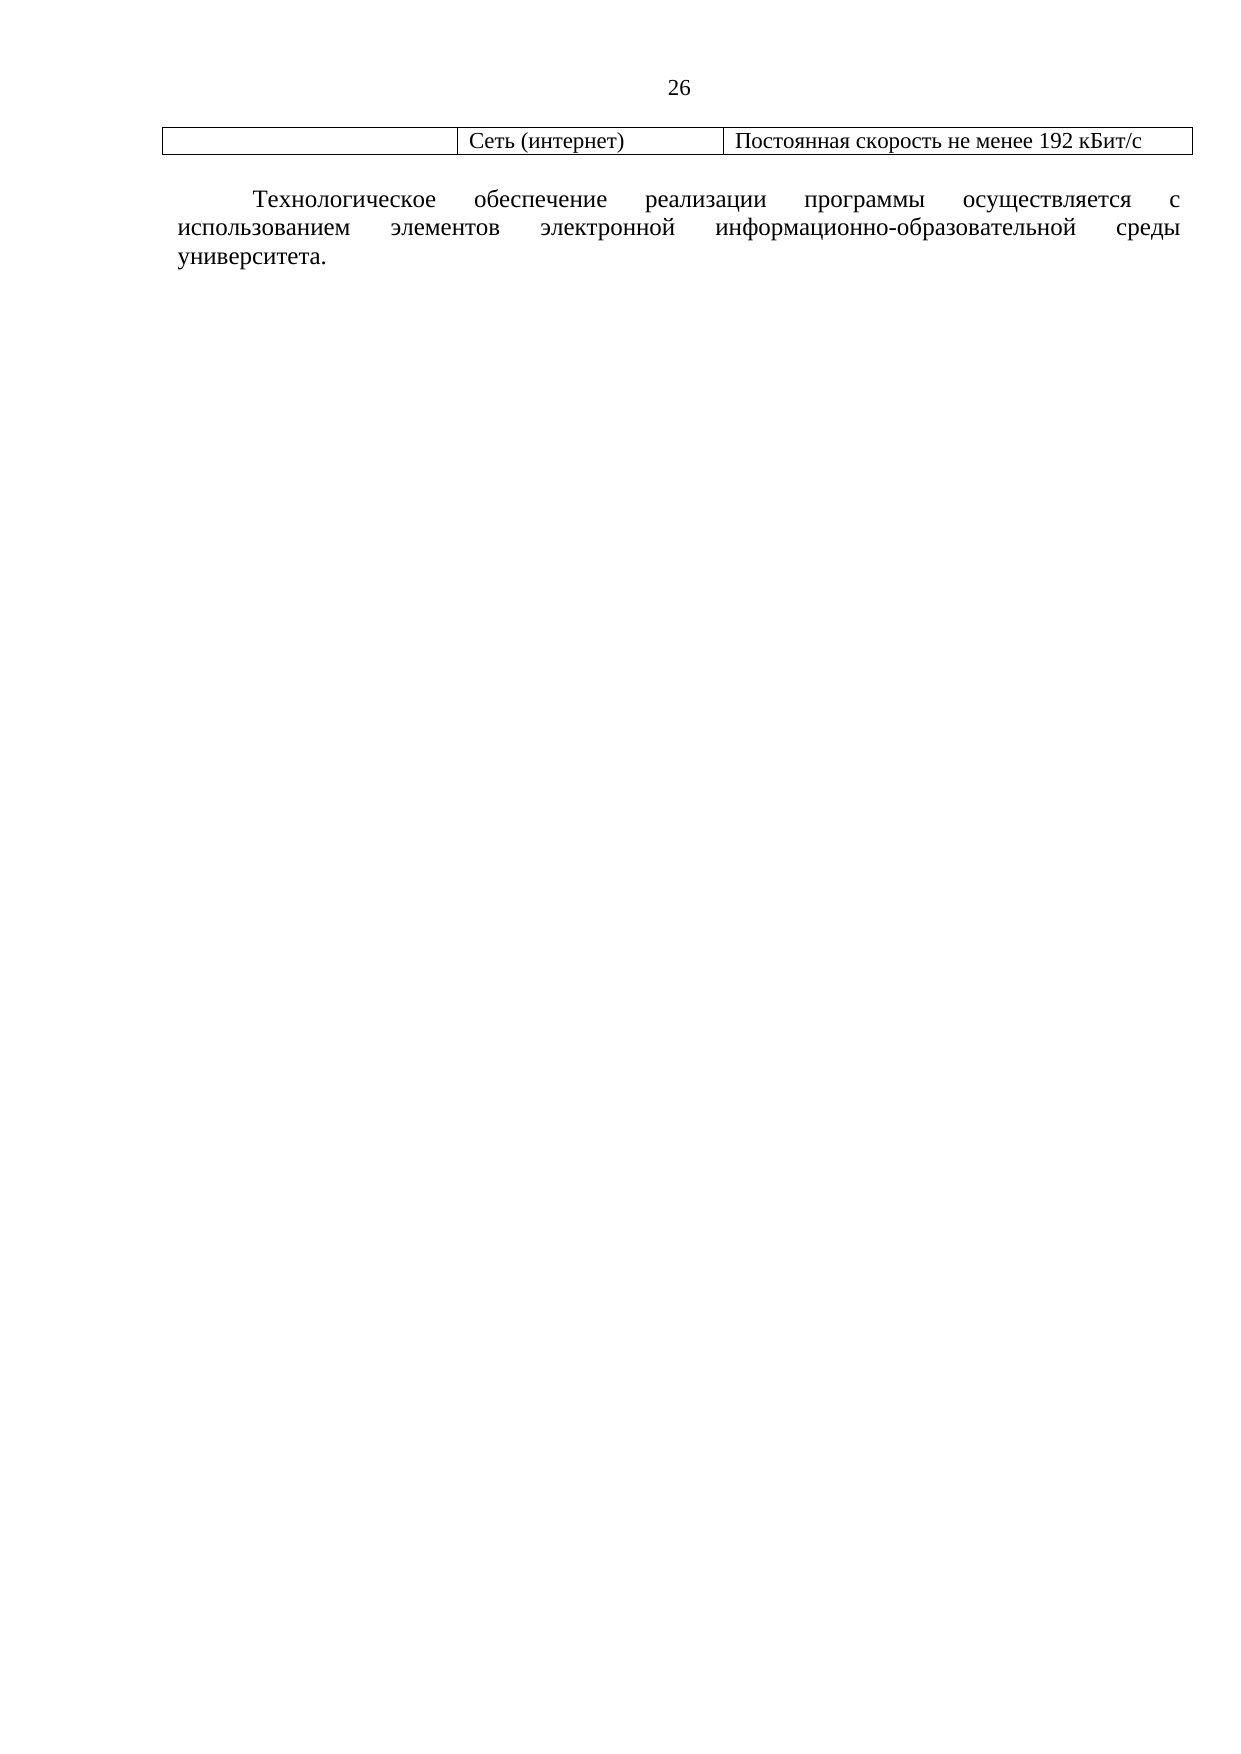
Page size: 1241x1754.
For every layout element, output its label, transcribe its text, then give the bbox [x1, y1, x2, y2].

list Технологическое обеспечение реализации программы осуществляется с использованием элементов электронной информационно-образовательной среды университета. [177, 184, 1181, 270]
table_cell Постоянная скорость не менее 192 кБит/с [724, 128, 1192, 154]
table_cell Сеть (интернет) [458, 128, 723, 154]
